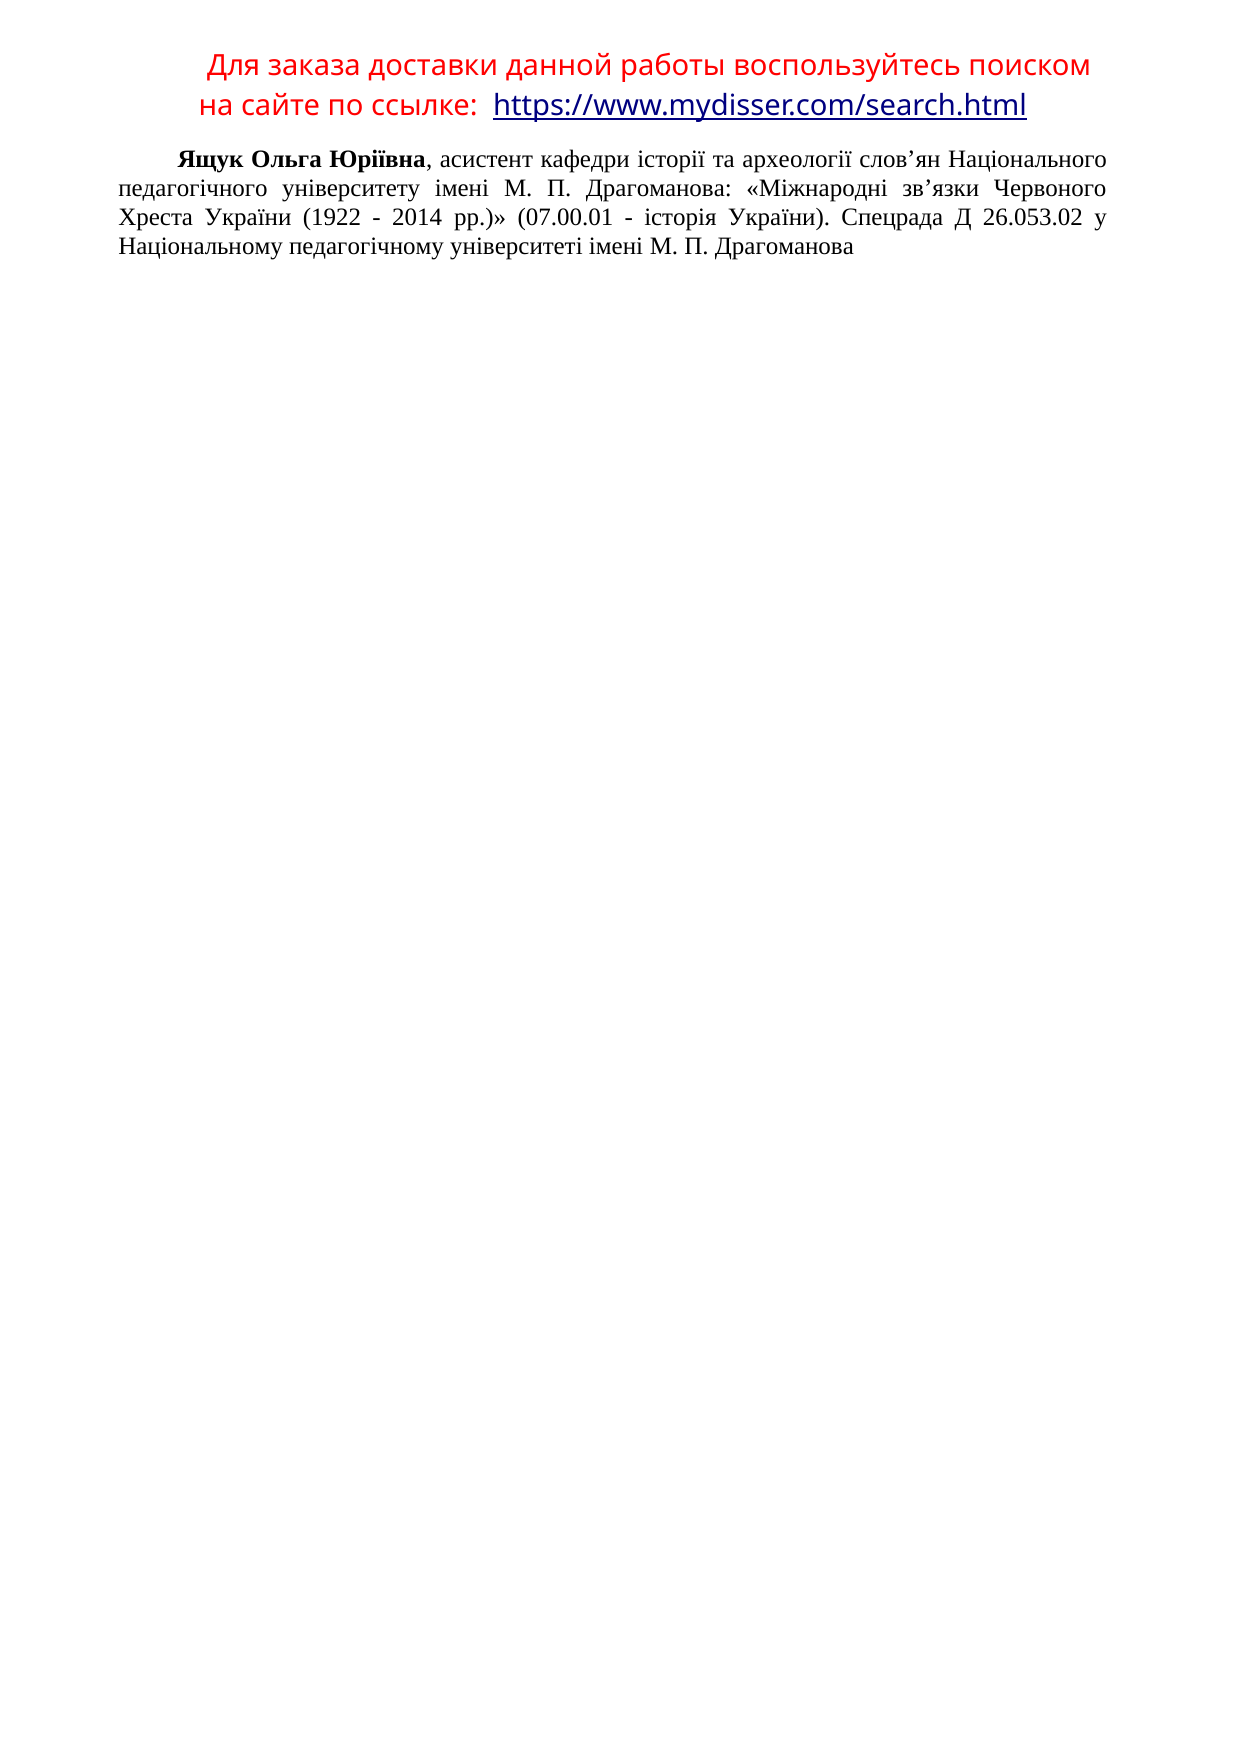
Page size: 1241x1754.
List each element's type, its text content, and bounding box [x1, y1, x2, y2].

text Ящук Ольга Юріївна, асистент кафедри історії та археології слов’ян Національного педагогічного університету імені М. П. Драгоманова: «Міжнародні зв’язки Червоного Хреста України (1922 - 2014 pp.)» (07.00.01 - історія України). Спецрада Д 26.053.02 у Національному педагогічному університеті імені М. П. Драгоманова [118, 144, 1107, 259]
